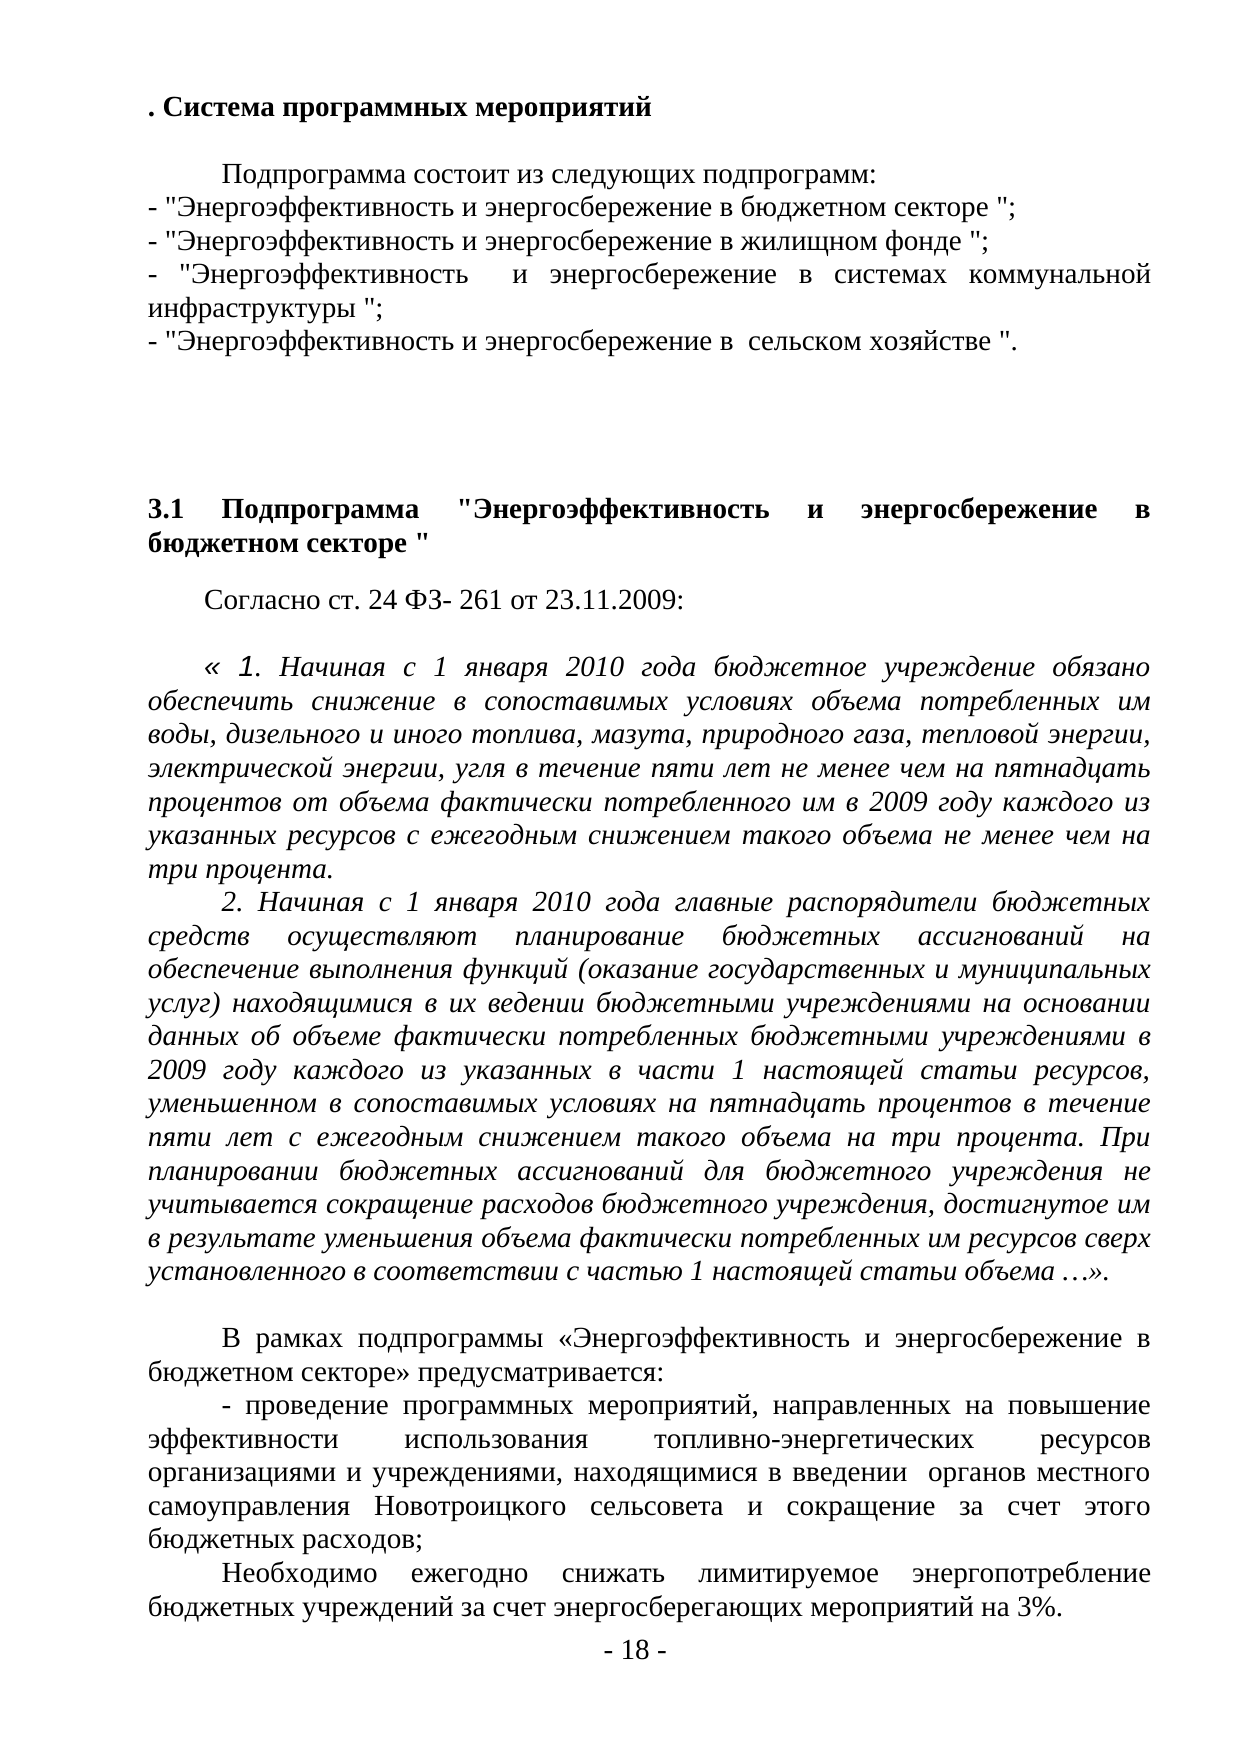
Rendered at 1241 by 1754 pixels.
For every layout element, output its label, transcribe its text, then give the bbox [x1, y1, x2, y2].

text . Система программных мероприятий [148, 89, 1152, 122]
text « 1. Начиная с 1 января 2010 года бюджетное учреждение обязано обеспечить снижение в сопоставимых условиях объема потребленных им воды, дизельного и иного топлива, мазута, природного газа, тепловой энергии, электрической энергии, угля в течение пяти лет не менее чем на пятнадцать процентов от объема фактически потребленного им в 2009 году каждого из указанных ресурсов с ежегодным снижением такого объема не менее чем на три процента. [148, 649, 1152, 884]
text 2. Начиная с 1 января 2010 года главные распорядители бюджетных средств осуществляют планирование бюджетных ассигнований на обеспечение выполнения функций (оказание государственных и муниципальных услуг) находящимися в их ведении бюджетными учреждениями на основании данных об объеме фактически потребленных бюджетными учреждениями в 2009 году каждого из указанных в части 1 настоящей статьи ресурсов, уменьшенном в сопоставимых условиях на пятнадцать процентов в течение пяти лет с ежегодным снижением такого объема на три процента. При планировании бюджетных ассигнований для бюджетного учреждения не учитывается сокращение расходов бюджетного учреждения, достигнутое им в результате уменьшения объема фактически потребленных им ресурсов сверх установленного в соответствии с частью 1 настоящей статьи объема …». [148, 884, 1152, 1287]
text - "Энергоэффективность и энергосбережение в жилищном фонде "; [148, 223, 1152, 256]
text В рамках подпрограммы «Энергоэффективность и энергосбережение в бюджетном секторе» предусматривается: [148, 1320, 1152, 1387]
text Необходимо ежегодно снижать лимитируемое энергопотребление бюджетных учреждений за счет энергосберегающих мероприятий на 3%. [148, 1555, 1152, 1622]
text Подпрограмма состоит из следующих подпрограмм: [148, 156, 1152, 189]
text - проведение программных мероприятий, направленных на повышение эффективности использования топливно-энергетических ресурсов организациями и учреждениями, находящимися в введении органов местного самоуправления Новотроицкого сельсовета и сокращение за счет этого бюджетных расходов; [148, 1387, 1152, 1555]
text 3.1 Подпрограмма "Энергоэффективность и энергосбережение в бюджетном секторе " [148, 491, 1152, 558]
text - "Энергоэффективность и энергосбережение в бюджетном секторе "; [148, 189, 1152, 223]
text - "Энергоэффективность и энергосбережение в сельском хозяйстве ". [148, 323, 1152, 357]
text - "Энергоэффективность и энергосбережение в системах коммунальной инфраструктуры "; [148, 256, 1152, 323]
text Согласно ст. 24 ФЗ- 261 от 23.11.2009: [148, 582, 1152, 616]
